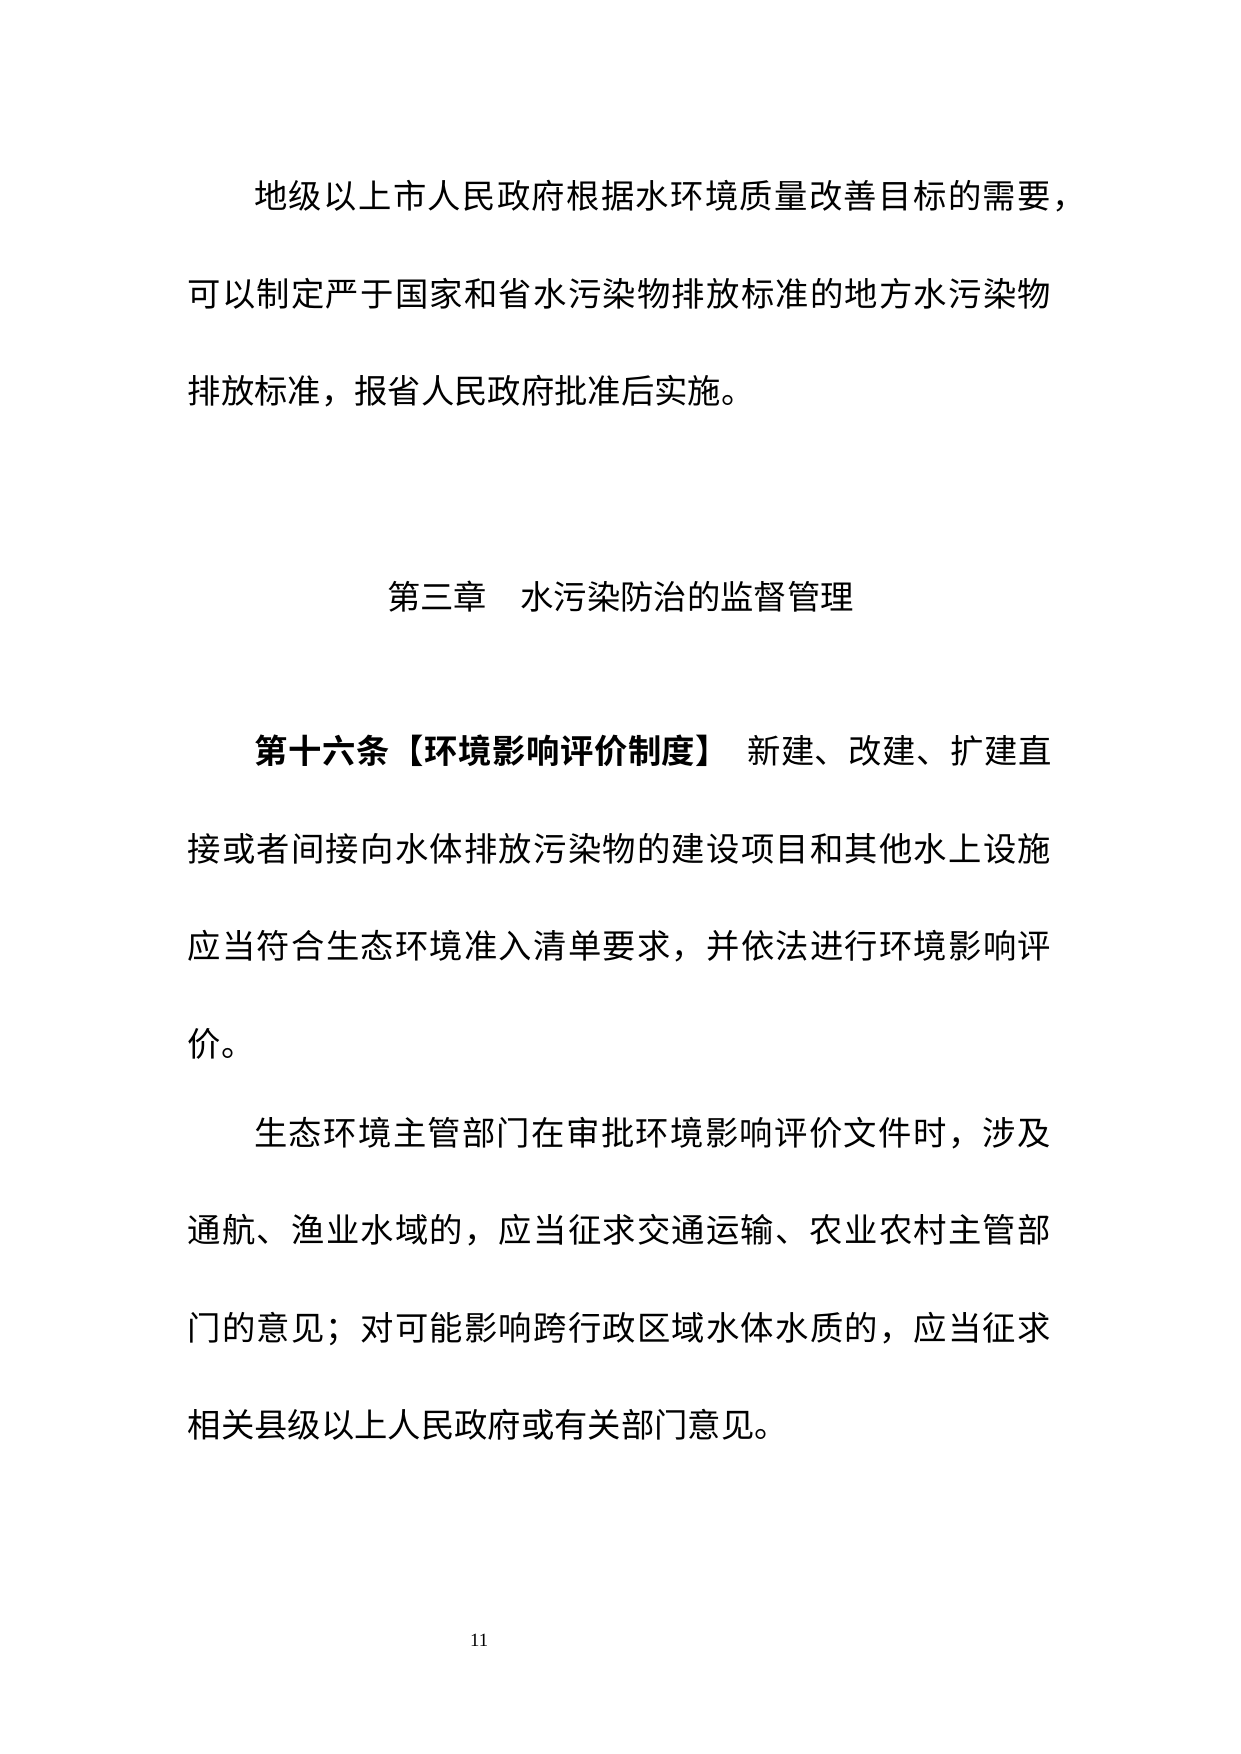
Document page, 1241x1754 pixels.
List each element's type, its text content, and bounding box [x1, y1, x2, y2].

text 第十六条【环境影响评价制度】 新建、改建、扩建直接或者间接向水体排放污染物的建设项目和其他水上设施，应当符合生态环境准入清单要求，并依法进行环境影响评价。 [187, 717, 1053, 1074]
text 第三章 水污染防治的监督管理 [187, 563, 1053, 628]
text 地级以上市人民政府根据水环境质量改善目标的需要，可以制定严于国家和省水污染物排放标准的地方水污染物排放标准，报省人民政府批准后实施。 [187, 162, 1053, 422]
text 生态环境主管部门在审批环境影响评价文件时，涉及通航、渔业水域的，应当征求交通运输、农业农村主管部门的意见；对可能影响跨行政区域水体水质的，应当征求相关县级以上人民政府或有关部门意见。 [187, 1098, 1053, 1456]
